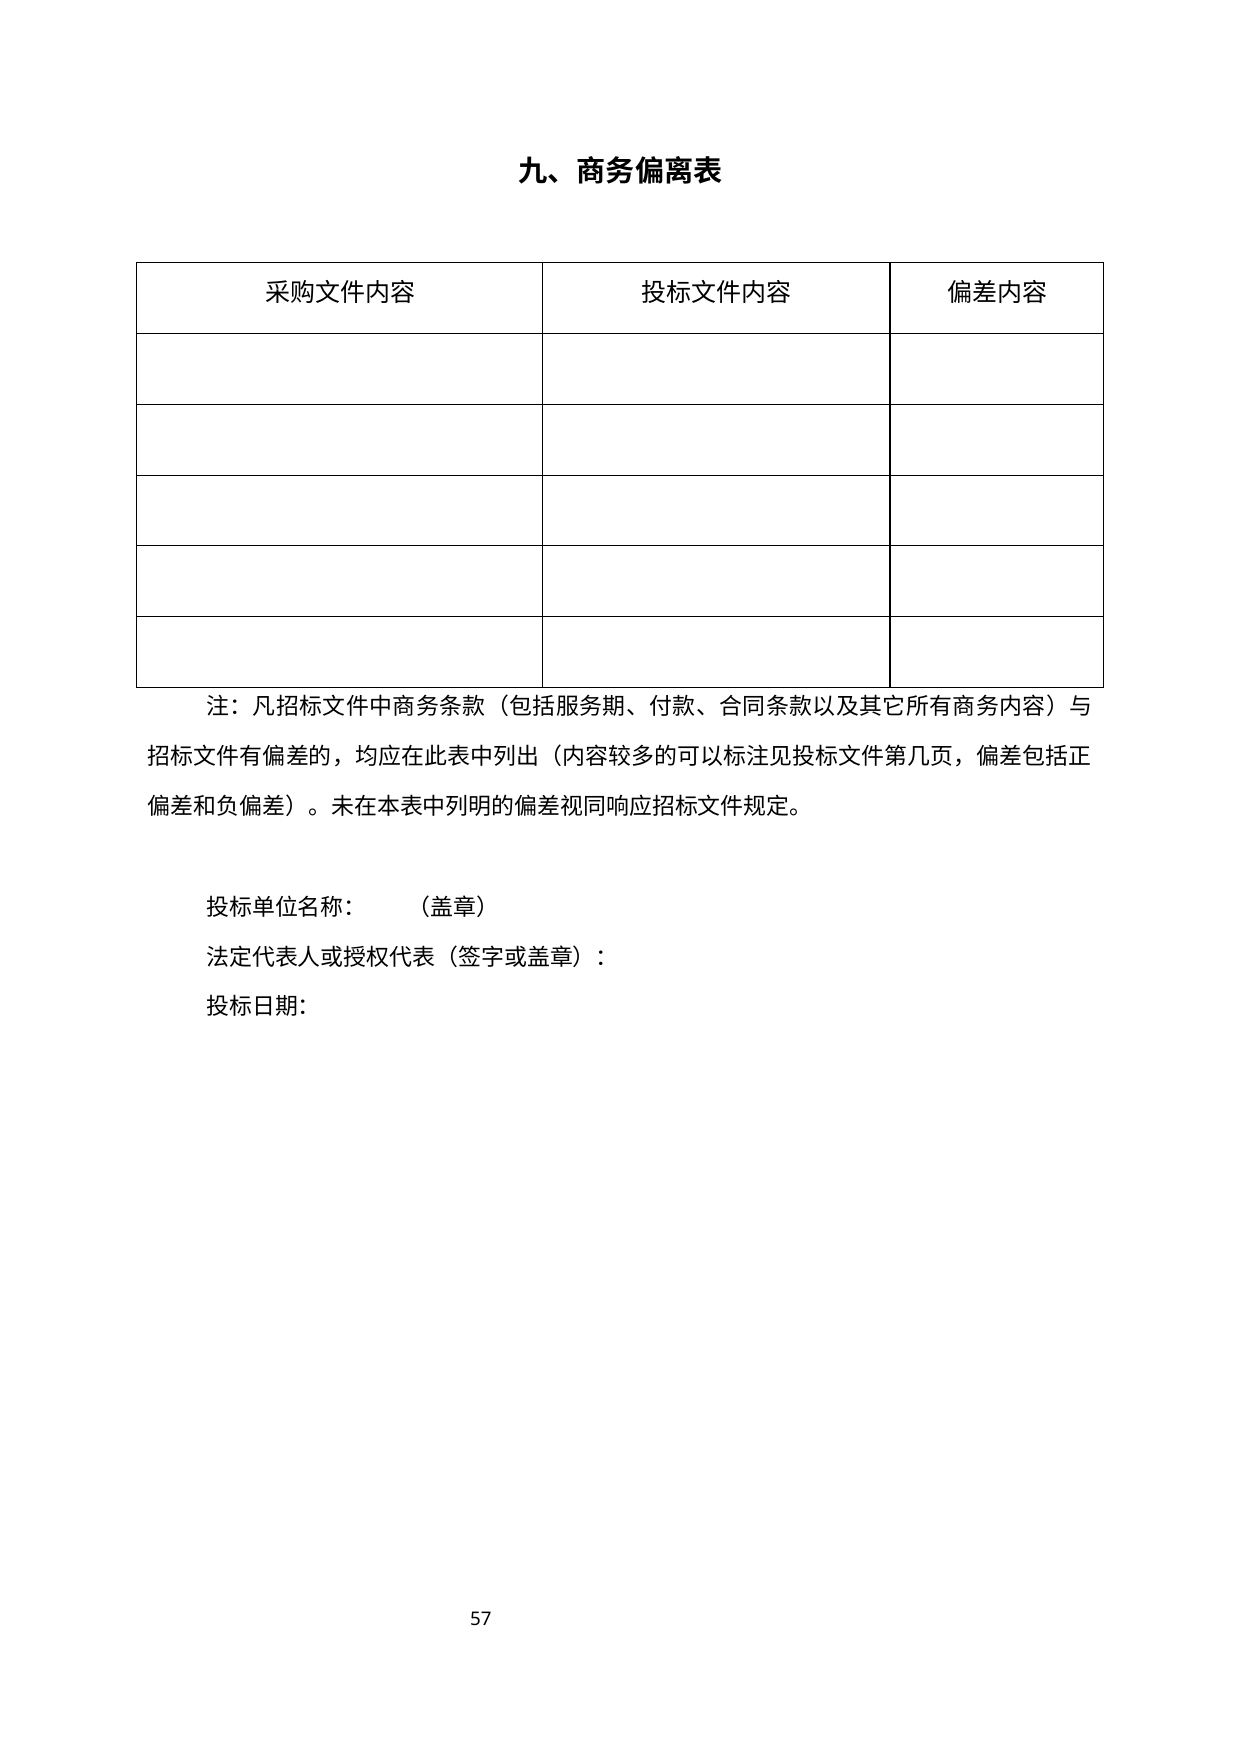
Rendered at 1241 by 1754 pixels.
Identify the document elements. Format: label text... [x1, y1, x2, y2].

table_cell [891, 546, 1103, 616]
table_cell [543, 476, 889, 545]
table_cell [137, 546, 542, 616]
table_cell [891, 334, 1103, 404]
list 九、商务偏离表 [148, 148, 1093, 190]
table_cell [137, 405, 542, 474]
table_cell [137, 476, 542, 545]
table_cell [543, 334, 889, 404]
table_cell [137, 617, 542, 687]
table_header 偏差内容 [891, 263, 1103, 333]
table_header 投标文件内容 [543, 263, 889, 333]
table_cell [543, 617, 889, 687]
table_cell [137, 334, 542, 404]
table_cell [891, 617, 1103, 687]
table_cell [891, 405, 1103, 474]
table_cell [543, 546, 889, 616]
table_header 采购文件内容 [137, 263, 542, 333]
text 法定代表人或授权代表（签字或盖章）： [148, 938, 1093, 972]
text 投标单位名称： （盖章） [148, 888, 1093, 922]
text 投标日期： [148, 988, 1093, 1021]
text 注：凡招标文件中商务条款（包括服务期、付款、合同条款以及其它所有商务内容）与招标文件有偏差的，均应在此表中列出（内容较多的可以标注见投标文件第几页，偏差包括正偏差和负偏差）。未在本表中列明的偏差视同响应招标文件规定。 [148, 688, 1093, 821]
table_cell [891, 476, 1103, 545]
table_cell [543, 405, 889, 474]
